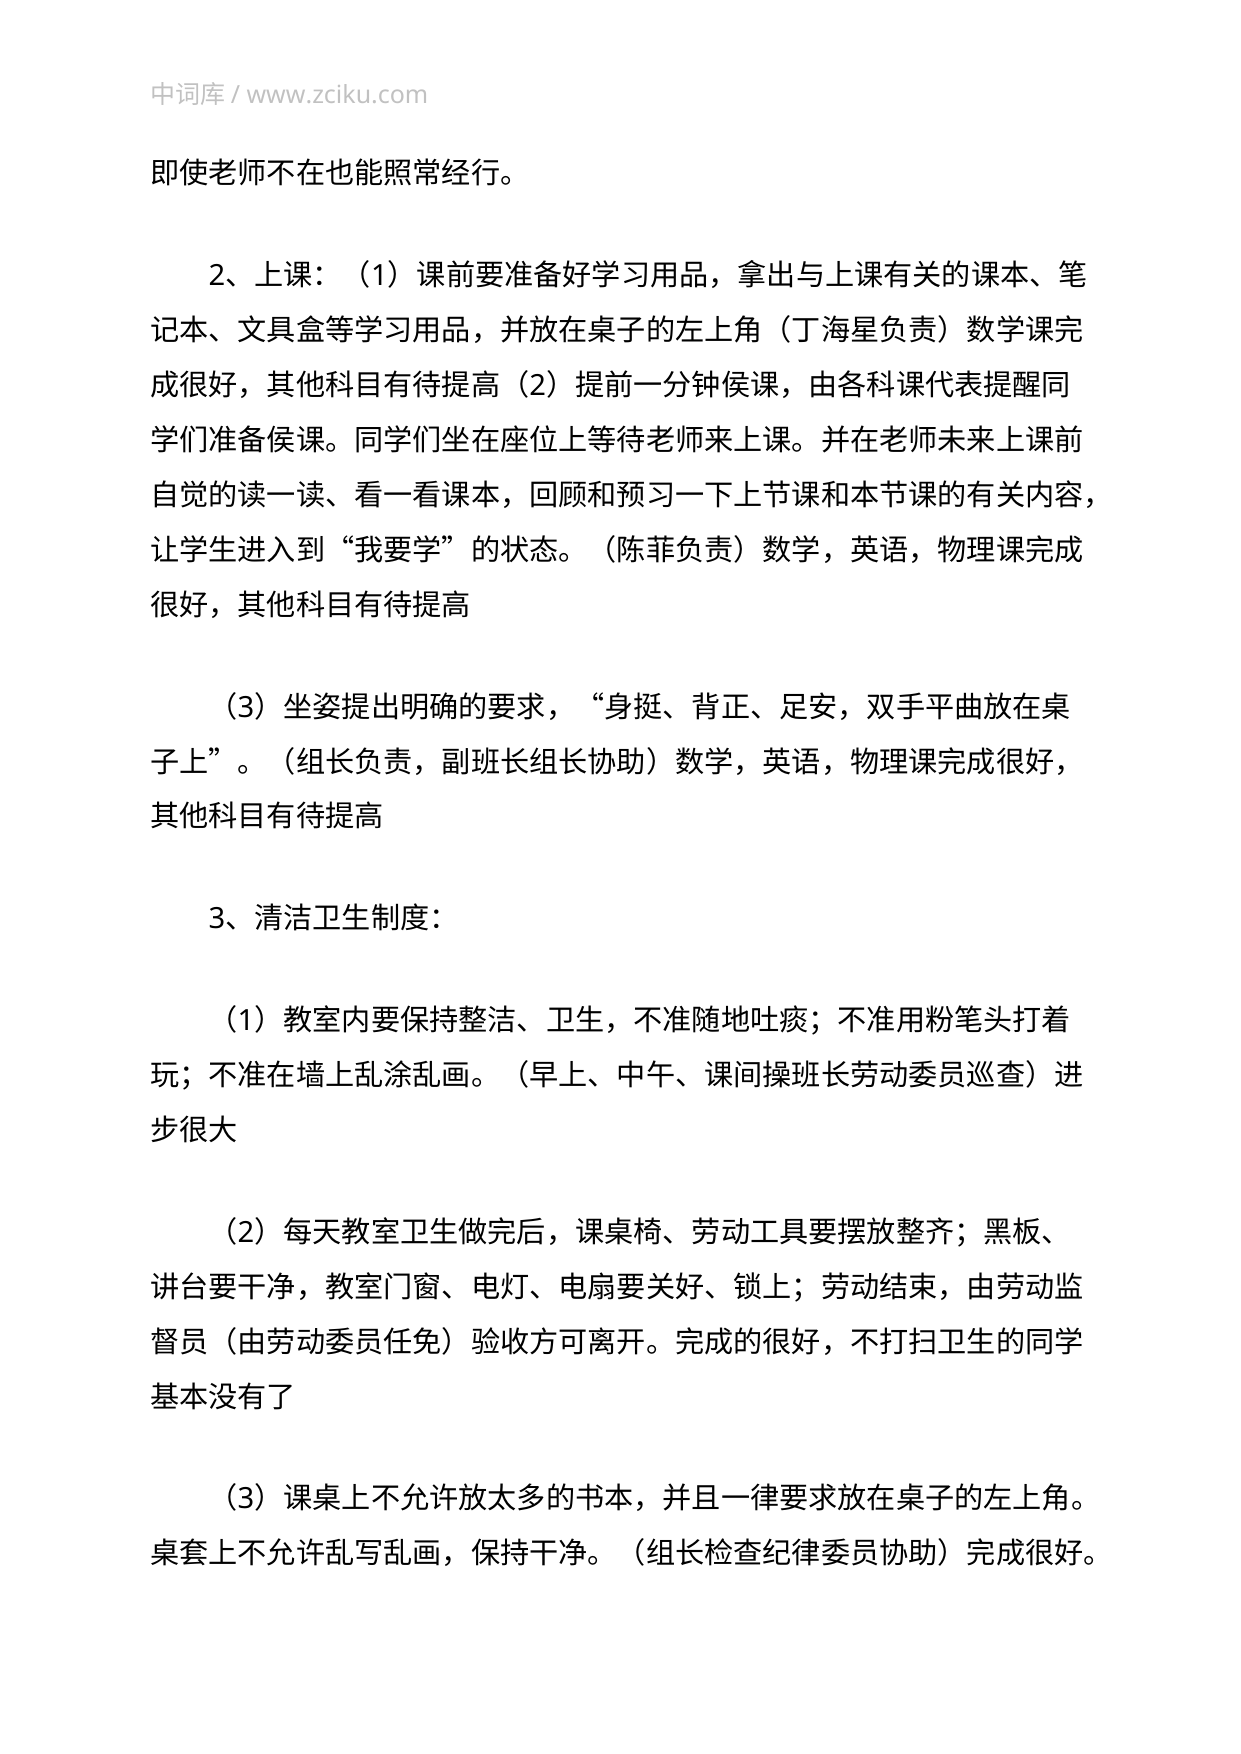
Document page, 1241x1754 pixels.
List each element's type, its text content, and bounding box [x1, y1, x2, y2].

text 2、上课：（1）课前要准备好学习用品，拿出与上课有关的课本、笔记本、文具盒等学习用品，并放在桌子的左上角（丁海星负责）数学课完成很好，其他科目有待提高（2）提前一分钟侯课，由各科课代表提醒同学们准备侯课。同学们坐在座位上等待老师来上课。并在老师未来上课前自觉的读一读、看一看课本，回顾和预习一下上节课和本节课的有关内容，让学生进入到“我要学”的状态。（陈菲负责）数学，英语，物理课完成很好，其他科目有待提高 [150, 252, 1090, 624]
text 3、清洁卫生制度： [150, 895, 1090, 937]
text （1）教室内要保持整洁、卫生，不准随地吐痰；不准用粉笔头打着玩；不准在墙上乱涂乱画。（早上、中午、课间操班长劳动委员巡查）进步很大 [150, 997, 1090, 1149]
text （3）课桌上不允许放太多的书本，并且一律要求放在桌子的左上角。桌套上不允许乱写乱画，保持干净。（组长检查纪律委员协助）完成很好。 [150, 1475, 1090, 1572]
text （3）坐姿提出明确的要求，“身挺、背正、足安，双手平曲放在桌子上”。（组长负责，副班长组长协助）数学，英语，物理课完成很好，其他科目有待提高 [150, 683, 1090, 835]
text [150, 150, 1090, 192]
text （2）每天教室卫生做完后，课桌椅、劳动工具要摆放整齐；黑板、讲台要干净，教室门窗、电灯、电扇要关好、锁上；劳动结束，由劳动监督员（由劳动委员任免）验收方可离开。完成的很好，不打扫卫生的同学基本没有了 [150, 1208, 1090, 1416]
